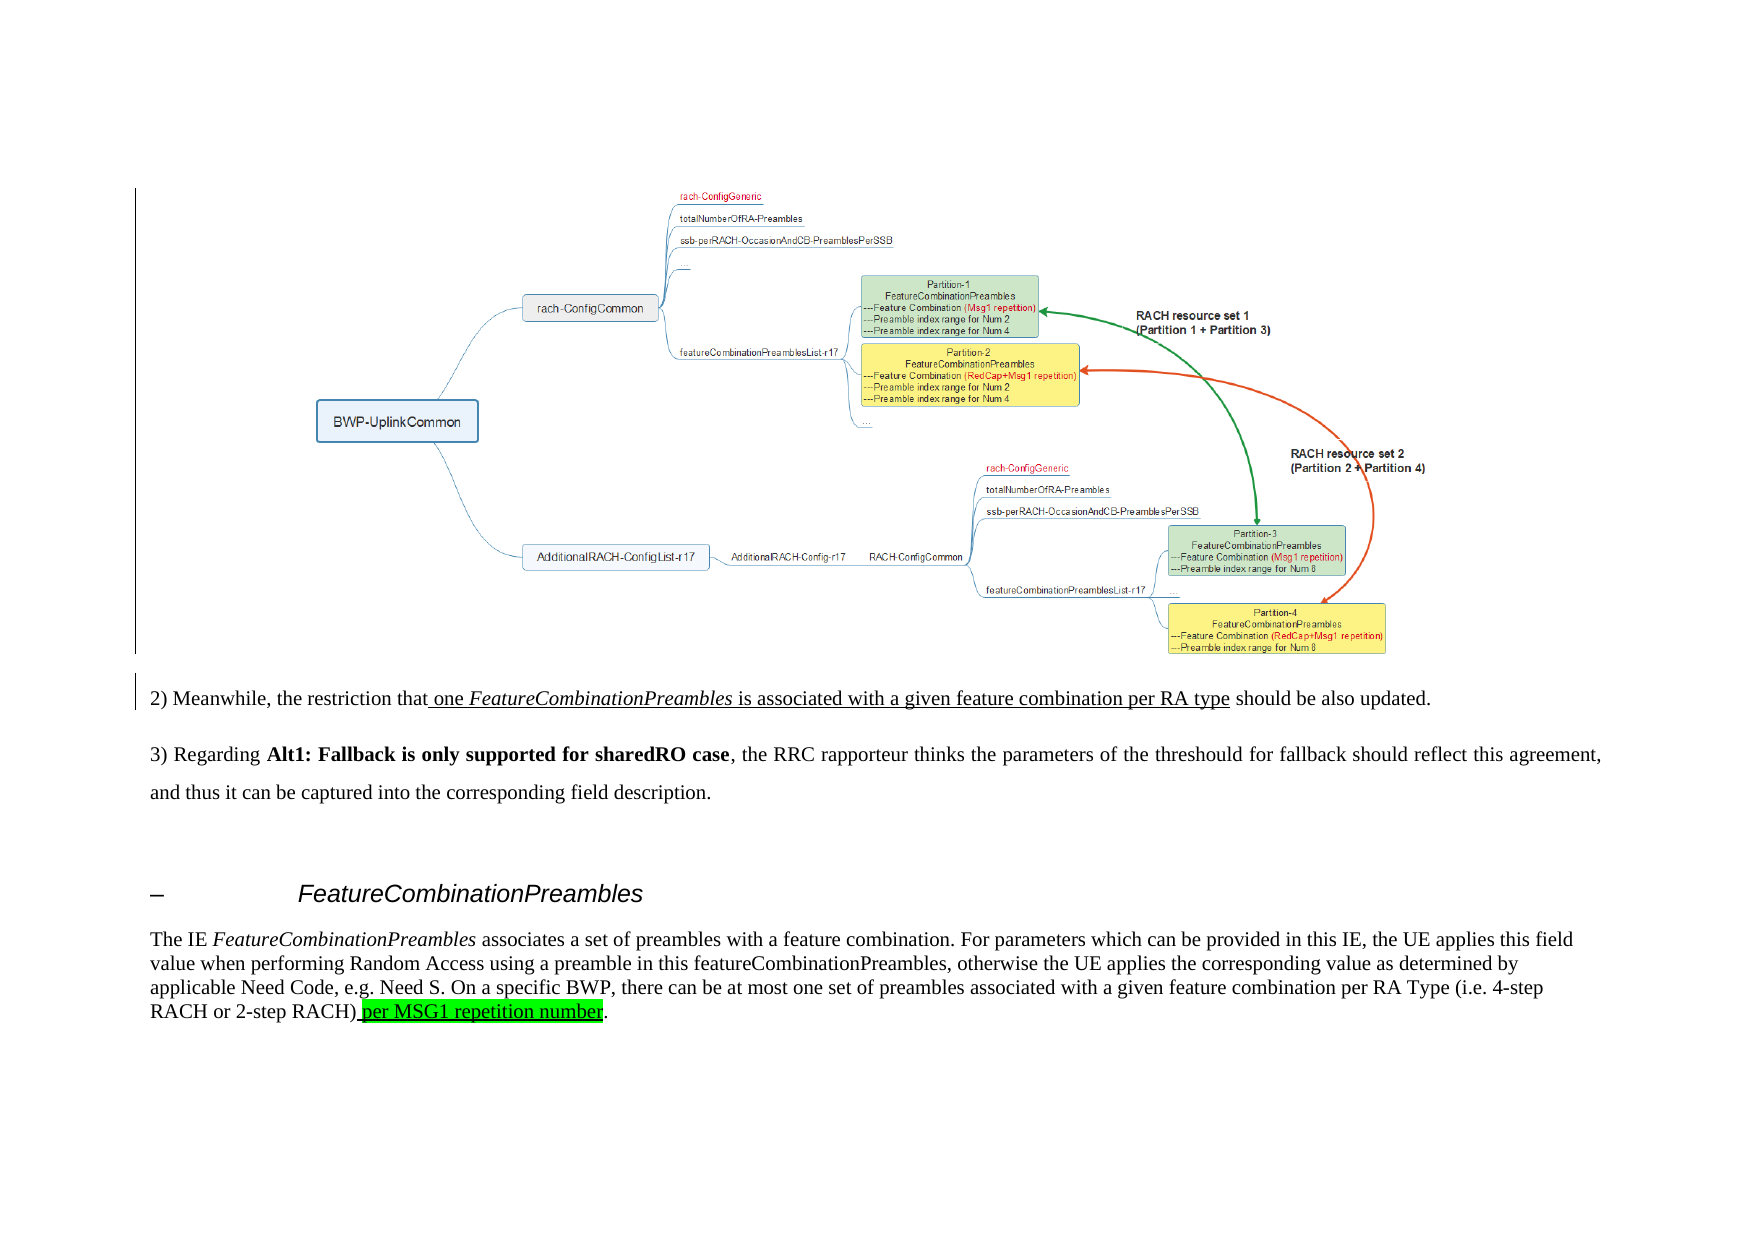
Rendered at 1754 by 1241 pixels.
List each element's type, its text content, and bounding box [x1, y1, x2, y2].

text 3) Regarding Alt1: Fallback is only supported for sharedRO case, the RRC rapporteur thinks the parameters of the threshould for fallback should reflect this agreement, and thus it can be captured into the corresponding field description. [150, 729, 1604, 804]
text 2) Meanwhile, the restriction that one FeatureCombinationPreambles is associated with a given feature combination per RA type should be also updated. [150, 673, 1604, 710]
picture [314, 187, 1440, 654]
text The IE FeatureCombinationPreambles associates a set of preambles with a feature combination. For parameters which can be provided in this IE, the UE applies this field value when performing Random Access using a preamble in this featureCombinationPreambles, otherwise the UE applies the corresponding value as determined by applicable Need Code, e.g. Need S. On a specific BWP, there can be at most one set of preambles associated with a given feature combination per RA Type (i.e. 4-step RACH or 2-step RACH) per MSG1 repetition number. [150, 926, 1604, 1023]
text – FeatureCombinationPreambles [150, 879, 1604, 908]
